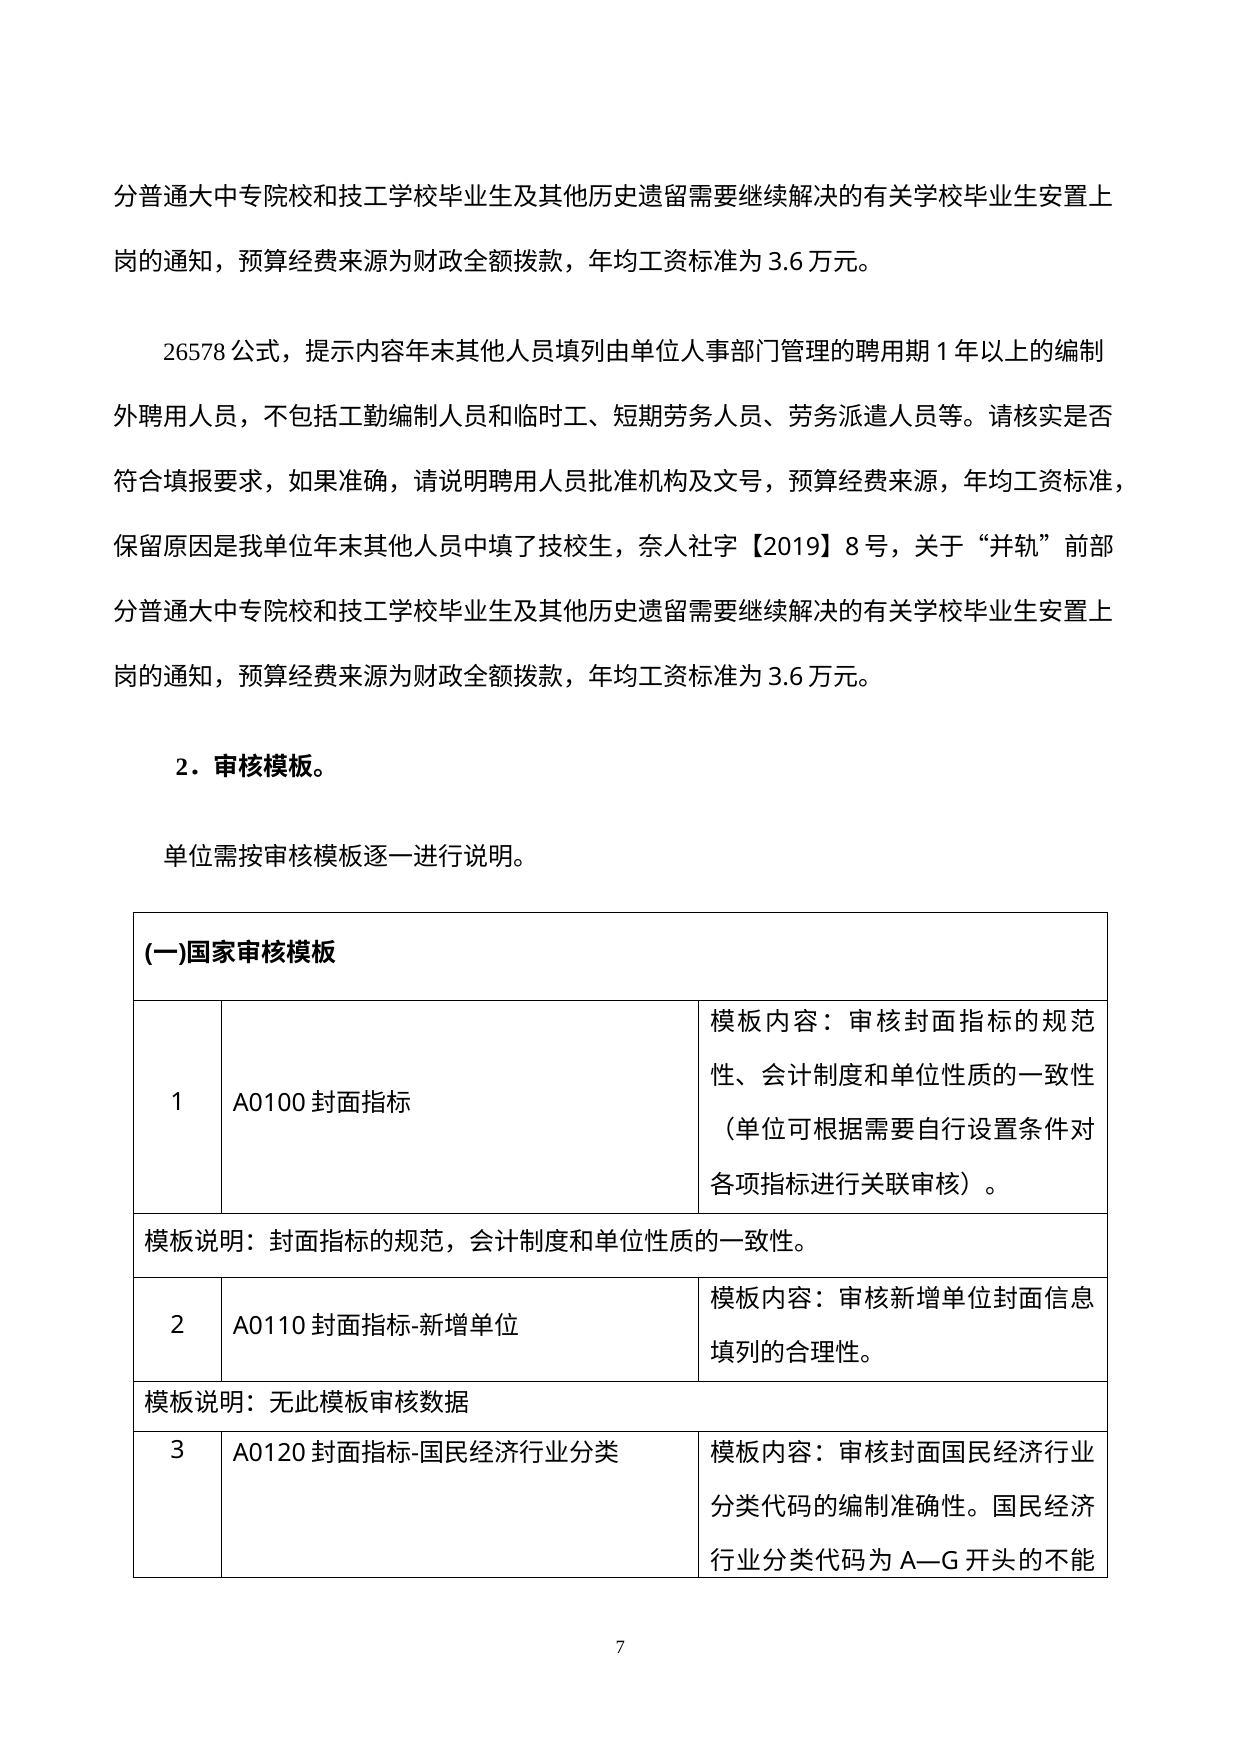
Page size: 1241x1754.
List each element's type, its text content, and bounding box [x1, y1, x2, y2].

table_cell 模板内容：审核封面指标的规范性、会计制度和单位性质的一致性（单位可根据需要自行设置条件对各项指标进行关联审核）。 [699, 1001, 1107, 1213]
table_cell 2 [134, 1278, 221, 1381]
table_cell 3 [134, 1432, 221, 1577]
table_cell 1 [134, 1001, 221, 1213]
table_cell 模板内容：审核新增单位封面信息填列的合理性。 [699, 1278, 1107, 1381]
table_cell 模板说明：无此模板审核数据 [134, 1382, 1107, 1431]
table_header (一)国家审核模板 [134, 913, 1107, 1000]
text 26578公式，提示内容年末其他人员填列由单位人事部门管理的聘用期1年以上的编制外聘用人员，不包括工勤编制人员和临时工、短期劳务人员、劳务派遣人员等。请核实是否符合填报要求，如果准确，请说明聘用人员批准机构及文号，预算经费来源，年均工资标准，保留原因是我单位年末其他人员中填了技校生，奈人社字【2019】8号，关于“并轨”前部分普通大中专院校和技工学校毕业生及其他历史遗留需要继续解决的有关学校毕业生安置上岗的通知，预算经费来源为财政全额拨款，年均工资标准为3.6万元。 [113, 317, 1127, 707]
table_cell 模板说明：封面指标的规范，会计制度和单位性质的一致性。 [134, 1214, 1107, 1277]
text 单位需按审核模板逐一进行说明。 [113, 822, 1127, 887]
table_cell A0100封面指标 [222, 1001, 698, 1213]
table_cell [699, 1432, 1107, 1577]
table_cell A0120封面指标-国民经济行业分类 [222, 1432, 698, 1577]
text 2．审核模板。 [113, 732, 1127, 797]
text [113, 162, 1127, 292]
table_cell A0110封面指标-新增单位 [222, 1278, 698, 1381]
